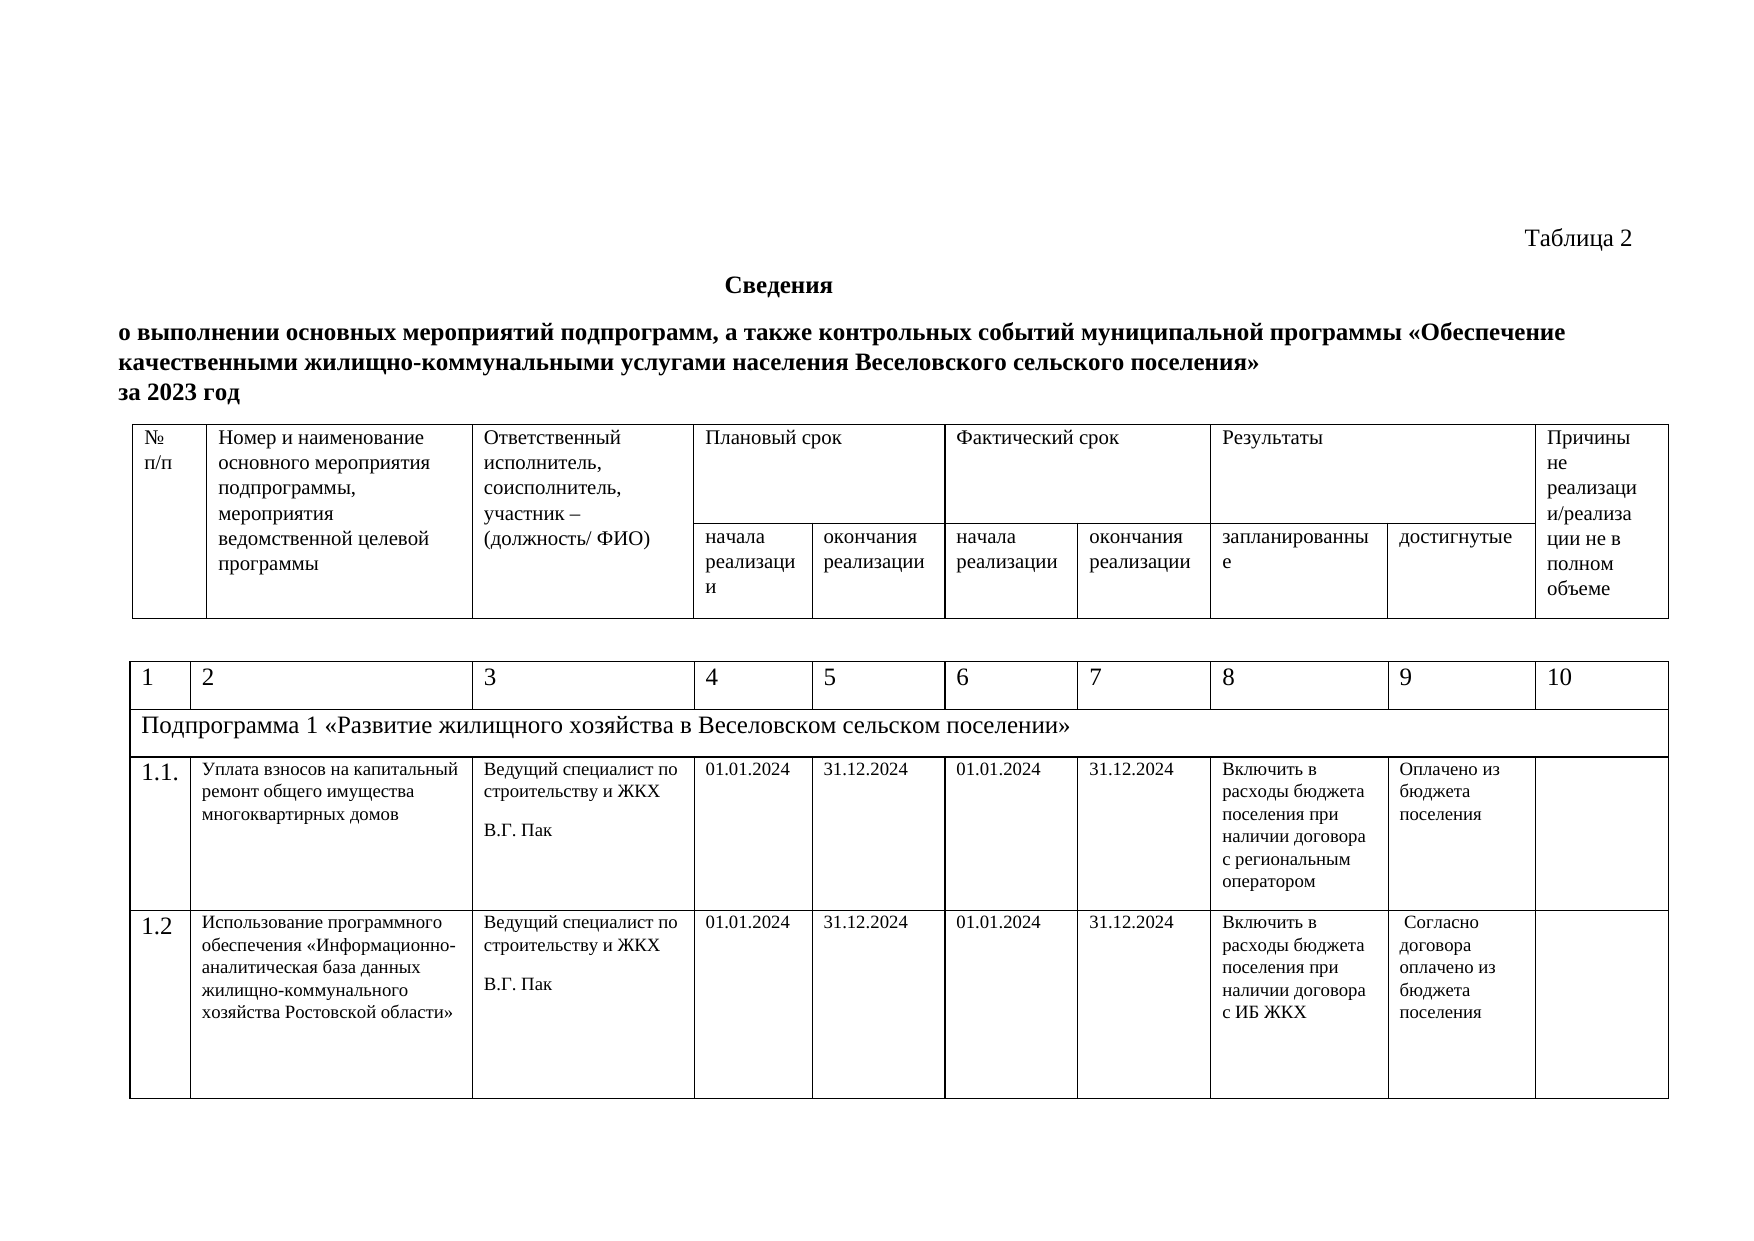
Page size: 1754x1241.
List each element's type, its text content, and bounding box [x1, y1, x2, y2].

table_header 10 [1536, 662, 1668, 709]
table_header 2 [191, 662, 472, 709]
table_cell Подпрограмма 1 «Развитие жилищного хозяйства в Веселовском сельском поселении» [131, 710, 1668, 756]
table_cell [473, 911, 694, 1098]
text Таблица 2 [118, 223, 1636, 252]
table_cell Уплата взносов на капитальный ремонт общего имущества многоквартирных домов [191, 758, 472, 910]
table_cell 31.12.2024 [813, 911, 944, 1098]
table_cell Включить в расходы бюджета поселения при наличии договора с ИБ ЖКХ [1211, 911, 1388, 1098]
table_header 5 [813, 662, 944, 709]
table_cell Включить в расходы бюджета поселения при наличии договора с региональным оператором [1211, 758, 1388, 910]
table_cell окончания реализации [813, 524, 944, 618]
table_header Результаты [1211, 425, 1535, 523]
table_header № п/п [133, 425, 206, 618]
table_cell [1536, 758, 1668, 910]
table_header Фактический срок [946, 425, 1210, 523]
table_header 4 [695, 662, 812, 709]
table_cell [1536, 911, 1668, 1098]
table_cell окончания реализации [1078, 524, 1210, 618]
table_cell начала реализации [694, 524, 812, 618]
table_cell 01.01.2024 [695, 911, 812, 1098]
table_header 1 [131, 662, 190, 709]
table_header 8 [1211, 662, 1388, 709]
table_header Номер и наименование основного мероприятия подпрограммы, мероприятия ведомственной целевой программы [207, 425, 472, 618]
table_cell 31.12.2024 [1078, 758, 1210, 910]
table_header 6 [946, 662, 1077, 709]
table_header Ответственный исполнитель, соисполнитель, участник – (должность/ ФИО) [473, 425, 693, 618]
text о выполнении основных мероприятий подпрограмм, а также контрольных событий муниципальной программы «Обеспечение качественными жилищно-коммунальными услугами населения Веселовского сельского поселения» за 2023 год [118, 317, 1636, 406]
table_header 7 [1078, 662, 1210, 709]
table_cell Оплачено из бюджета поселения [1389, 758, 1535, 910]
text Сведения [118, 270, 1636, 299]
table_cell 01.01.2024 [946, 758, 1077, 910]
table_cell 1.1. [131, 758, 190, 910]
table_cell достигнутые [1388, 524, 1535, 618]
table_header Плановый срок [694, 425, 944, 523]
table_cell 01.01.2024 [946, 911, 1077, 1098]
table_header Причины не реализации/реализации не в полном объеме [1536, 425, 1668, 618]
table_header 3 [473, 662, 694, 709]
table_cell 01.01.2024 [695, 758, 812, 910]
table_cell начала реализации [946, 524, 1077, 618]
table_cell Ведущий специалист по строительству и ЖКХ В.Г. Пак [473, 758, 694, 910]
table_cell 31.12.2024 [1078, 911, 1210, 1098]
table_cell Использование программного обеспечения «Информационно-аналитическая база данных жилищно-коммунального хозяйства Ростовской области» [191, 911, 472, 1098]
table_cell 1.2 [131, 911, 190, 1098]
table_cell 31.12.2024 [813, 758, 944, 910]
table_cell Согласно договора оплачено из бюджета поселения [1389, 911, 1535, 1098]
table_header 9 [1389, 662, 1535, 709]
table_cell запланированные [1211, 524, 1387, 618]
